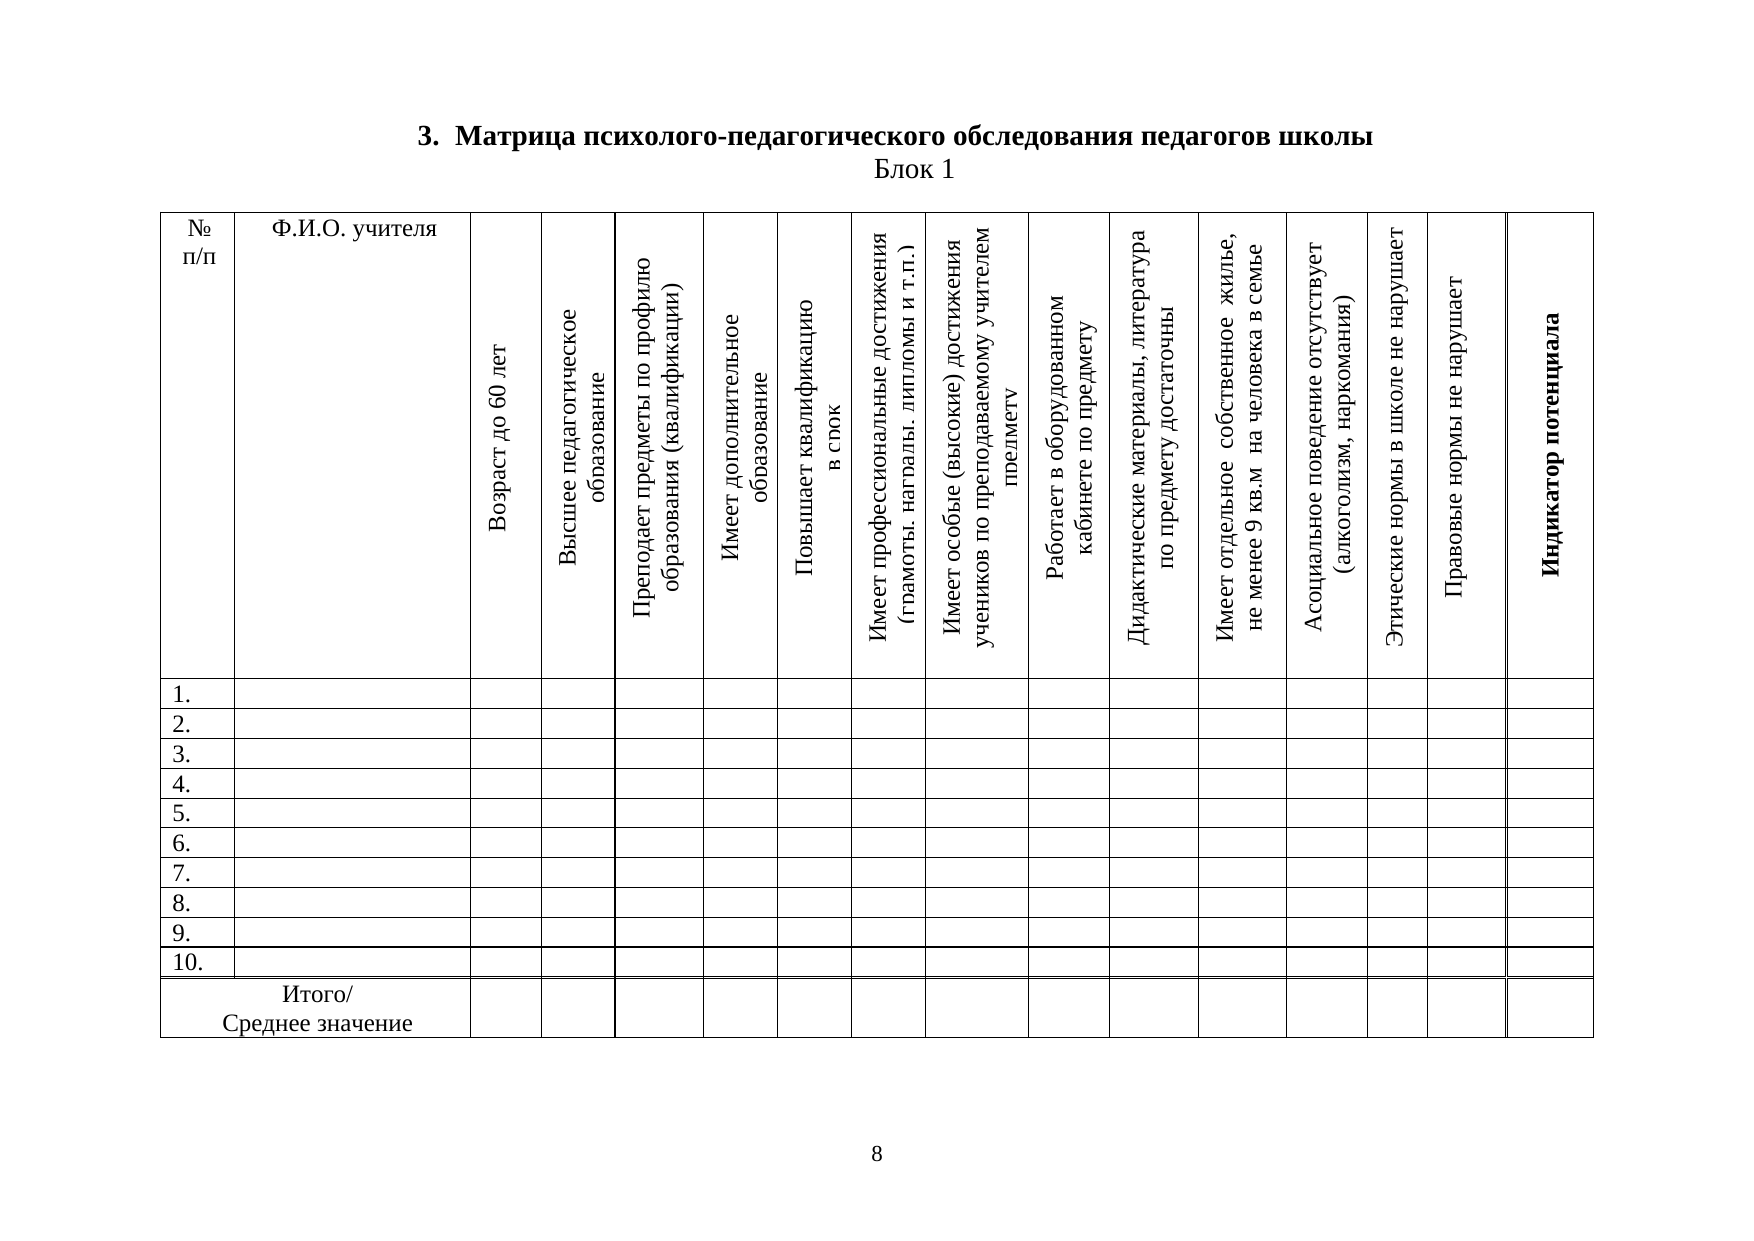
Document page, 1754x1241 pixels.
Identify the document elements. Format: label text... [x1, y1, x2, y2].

table_cell [1287, 799, 1367, 827]
table_cell [926, 828, 1028, 857]
table_cell [852, 679, 925, 708]
table_cell [161, 888, 234, 917]
table_cell [1110, 858, 1198, 887]
table_cell [1110, 769, 1198, 797]
table_cell [1287, 828, 1367, 857]
table_cell Итого/ Среднее значение [161, 979, 470, 1037]
table_header Высшее педагогическое образование [542, 213, 614, 678]
table_cell [926, 979, 1028, 1037]
table_cell [1029, 948, 1109, 976]
table_cell [616, 948, 703, 976]
table_header Имеет профессиональные достижения (грамоты, награды, дипломы и т.п.) [852, 213, 925, 678]
table_cell [1110, 979, 1198, 1037]
table_cell [1508, 858, 1593, 887]
table_header Асоциальное поведение отсутствует (алкоголизм, наркомания) [1287, 213, 1367, 678]
table_cell [1287, 979, 1367, 1037]
table_cell [616, 769, 703, 797]
table_cell [542, 739, 614, 768]
table_cell [1428, 948, 1505, 976]
table_cell [616, 739, 703, 768]
table_cell [704, 888, 777, 917]
table_cell [616, 709, 703, 738]
table_cell [1029, 918, 1109, 946]
table_cell [1428, 739, 1505, 768]
table_cell [1029, 739, 1109, 768]
table_cell [1287, 948, 1367, 976]
table_cell [471, 769, 541, 797]
table_cell [778, 828, 851, 857]
table_cell [1368, 709, 1427, 738]
table_cell [161, 679, 234, 708]
table_cell [1199, 948, 1286, 976]
table_cell [616, 828, 703, 857]
table_cell [704, 769, 777, 797]
table_cell [1029, 858, 1109, 887]
table_cell [1110, 828, 1198, 857]
table_cell [1110, 799, 1198, 827]
table_cell [1428, 918, 1505, 946]
table_cell [852, 828, 925, 857]
table_cell [1428, 769, 1505, 797]
table_cell [852, 858, 925, 887]
table_cell [542, 948, 614, 976]
table_cell [1508, 739, 1593, 768]
table_header Повышает квалификацию в срок [778, 213, 851, 678]
table_cell [778, 888, 851, 917]
table_cell [926, 888, 1028, 917]
table_cell [235, 858, 470, 887]
table_cell [704, 679, 777, 708]
table_cell [1368, 948, 1427, 976]
table_cell [471, 679, 541, 708]
table_cell [778, 769, 851, 797]
table_cell [1508, 799, 1593, 827]
table_cell [235, 679, 470, 708]
table_cell [1199, 769, 1286, 797]
table_cell [1428, 709, 1505, 738]
table_cell [926, 679, 1028, 708]
table_cell [1199, 888, 1286, 917]
table_cell [778, 709, 851, 738]
table_header Имеет дополнительное образование [704, 213, 777, 678]
table_cell [1287, 769, 1367, 797]
table_cell [704, 709, 777, 738]
table_cell [161, 948, 234, 976]
table_cell [704, 739, 777, 768]
table_cell [161, 918, 234, 946]
table_cell [1368, 769, 1427, 797]
table_cell [471, 858, 541, 887]
table_cell [1428, 888, 1505, 917]
table_cell [1287, 709, 1367, 738]
table_header Индикатор потенциала [1508, 213, 1593, 678]
table_cell [778, 918, 851, 946]
table_header Работает в оборудованном кабинете по предмету [1029, 213, 1109, 678]
table_cell [1287, 679, 1367, 708]
table_cell [1368, 858, 1427, 887]
list Блок 1 [193, 152, 1636, 185]
table_cell [1199, 979, 1286, 1037]
table_cell [852, 799, 925, 827]
table_cell [852, 888, 925, 917]
table_cell [1428, 799, 1505, 827]
table_cell [1368, 739, 1427, 768]
table_cell [542, 888, 614, 917]
table_cell [704, 918, 777, 946]
table_cell [471, 979, 541, 1037]
table_cell [1199, 799, 1286, 827]
table_cell [616, 799, 703, 827]
table_cell [778, 799, 851, 827]
table_cell [471, 918, 541, 946]
table_cell [1368, 888, 1427, 917]
table_cell [542, 709, 614, 738]
table_cell [471, 799, 541, 827]
table_cell [852, 769, 925, 797]
table_cell [1508, 828, 1593, 857]
table_cell [1199, 679, 1286, 708]
table_cell [616, 679, 703, 708]
table_cell [926, 918, 1028, 946]
table_cell [1110, 948, 1198, 976]
table_cell [1508, 918, 1593, 946]
table_cell [1287, 739, 1367, 768]
table_cell [778, 979, 851, 1037]
table_cell [1029, 679, 1109, 708]
table_cell [1508, 769, 1593, 797]
table_cell [616, 858, 703, 887]
table_cell [161, 739, 234, 768]
table_cell [1029, 979, 1109, 1037]
table_cell [471, 739, 541, 768]
table_cell [161, 709, 234, 738]
table_header Преподает предметы по профилю образования (квалификации) [616, 213, 703, 678]
table_cell [926, 709, 1028, 738]
table_cell [235, 828, 470, 857]
table_cell [235, 739, 470, 768]
table_header Имеет особые (высокие) достижения учеников по преподаваемому учителем предмету [926, 213, 1028, 678]
table_cell [926, 769, 1028, 797]
list Матрица психолого-педагогического обследования педагогов школы [156, 118, 1636, 152]
table_cell [1508, 709, 1593, 738]
table_header Правовые нормы не нарушает [1428, 213, 1505, 678]
table_cell [471, 948, 541, 976]
table_cell [235, 888, 470, 917]
table_cell [926, 799, 1028, 827]
table_cell [704, 979, 777, 1037]
table_cell [542, 679, 614, 708]
table_cell [542, 858, 614, 887]
table_cell [1199, 828, 1286, 857]
table_cell [161, 769, 234, 797]
table_header Дидактические материалы, литература по предмету достаточны [1110, 213, 1198, 678]
table_cell [704, 828, 777, 857]
table_cell [1428, 828, 1505, 857]
table_cell [1110, 679, 1198, 708]
table_cell [542, 799, 614, 827]
table_header Ф.И.О. учителя [235, 213, 470, 678]
table_cell [1029, 709, 1109, 738]
table_cell [1287, 858, 1367, 887]
table_cell [852, 979, 925, 1037]
table_cell [1287, 918, 1367, 946]
table_cell [704, 858, 777, 887]
table_cell [1199, 709, 1286, 738]
table_cell [542, 828, 614, 857]
table_cell [926, 739, 1028, 768]
table_cell [542, 918, 614, 946]
table_cell [235, 948, 470, 976]
table_cell [1508, 679, 1593, 708]
table_cell [1368, 799, 1427, 827]
table_cell [235, 799, 470, 827]
table_cell [852, 948, 925, 976]
table_cell [778, 858, 851, 887]
table_cell [1287, 888, 1367, 917]
table_cell [235, 709, 470, 738]
table_cell [542, 979, 614, 1037]
table_cell [616, 918, 703, 946]
table_cell [1508, 979, 1593, 1037]
table_cell [1368, 979, 1427, 1037]
table_cell [852, 739, 925, 768]
table_cell [778, 948, 851, 976]
table_cell [704, 948, 777, 976]
table_cell [1428, 858, 1505, 887]
table_cell [1110, 709, 1198, 738]
table_cell [852, 918, 925, 946]
table_header Имеет отдельное собственное жилье, не менее 9 кв.м на человека в семье [1199, 213, 1286, 678]
table_cell [1199, 858, 1286, 887]
table_cell [852, 709, 925, 738]
table_header № п/п [161, 213, 234, 678]
table_cell [1029, 888, 1109, 917]
table_cell [1110, 918, 1198, 946]
table_header Этические нормы в школе не нарушает [1368, 213, 1427, 678]
table_cell [616, 979, 703, 1037]
table_cell [926, 858, 1028, 887]
table_cell [471, 828, 541, 857]
table_cell [1029, 799, 1109, 827]
table_cell [161, 799, 234, 827]
table_cell [1110, 888, 1198, 917]
table_cell [1199, 918, 1286, 946]
table_cell [1508, 888, 1593, 917]
table_cell [1029, 828, 1109, 857]
table_cell [471, 888, 541, 917]
table_cell [1368, 828, 1427, 857]
table_cell [778, 679, 851, 708]
table_cell [1508, 948, 1593, 976]
table_cell [1368, 679, 1427, 708]
table_cell [161, 828, 234, 857]
table_cell [235, 769, 470, 797]
table_cell [926, 948, 1028, 976]
table_cell [542, 769, 614, 797]
table_cell [1110, 739, 1198, 768]
table_cell [1029, 769, 1109, 797]
table_cell [616, 888, 703, 917]
table_cell [1428, 979, 1505, 1037]
table_cell [235, 918, 470, 946]
table_header Возраст до 60 лет [471, 213, 541, 678]
table_cell [1199, 739, 1286, 768]
table_cell [778, 739, 851, 768]
table_cell [1428, 679, 1505, 708]
table_cell [161, 858, 234, 887]
table_cell [1368, 918, 1427, 946]
table_cell [704, 799, 777, 827]
table_cell [471, 709, 541, 738]
